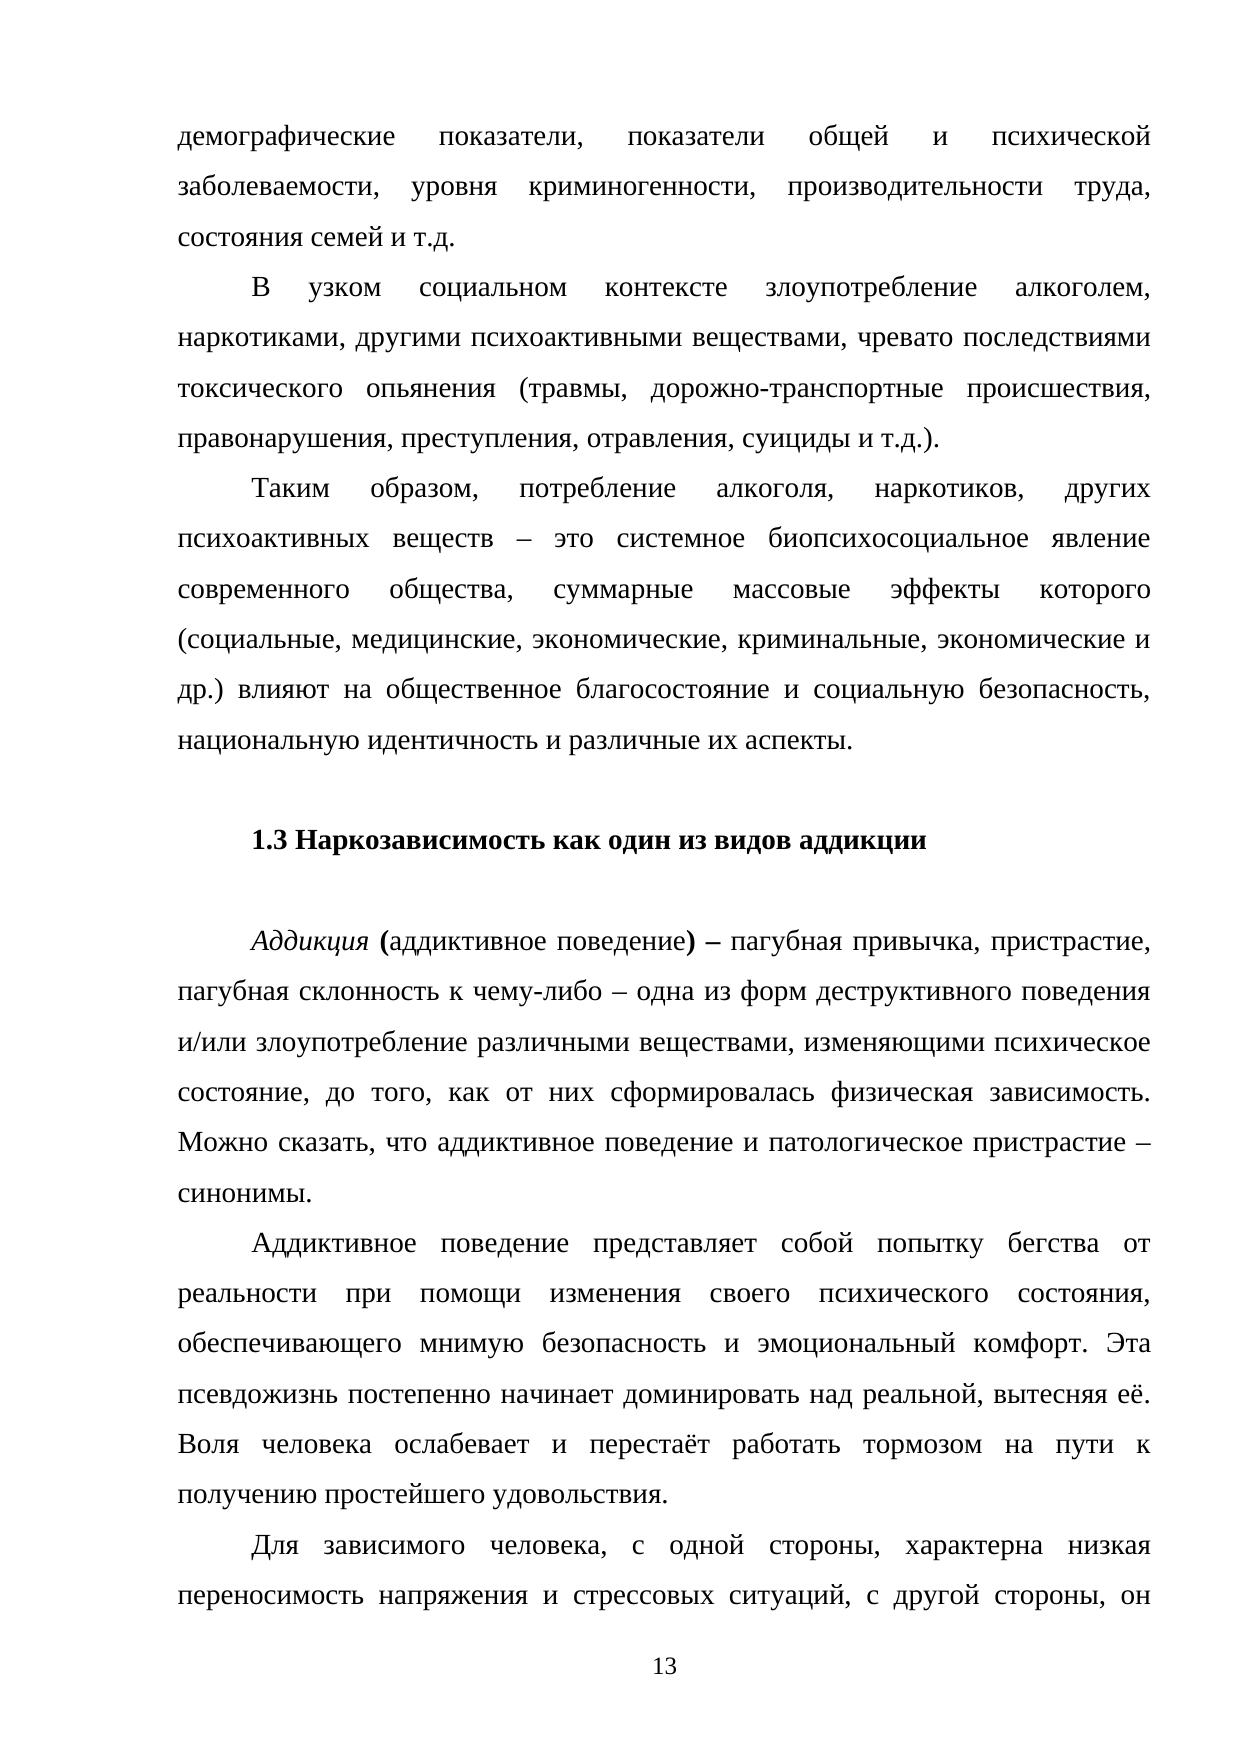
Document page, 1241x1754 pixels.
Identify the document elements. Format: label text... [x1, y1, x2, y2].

text Аддикция (аддиктивное поведение) – пагубная привычка, пристрастие, пагубная склонность к чему-либо – одна из форм деструктивного поведения и/или злоупотребление различными веществами, изменяющими психическое состояние, до того, как от них сформировалась физическая зависимость. Можно сказать, что аддиктивное поведение и патологическое пристрастие – синонимы. [177, 923, 1152, 1208]
text Таким образом, потребление алкоголя, наркотиков, других психоактивных веществ – это системное биопсихосоциальное явление современного общества, суммарные массовые эффекты которого (социальные, медицинские, экономические, криминальные, экономические и др.) влияют на общественное благосостояние и социальную безопасность, национальную идентичность и различные их аспекты. [177, 470, 1152, 755]
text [177, 1527, 1152, 1611]
text 1.3 Наркозависимость как один из видов аддикции [177, 822, 1152, 856]
text Аддиктивное поведение представляет собой попытку бегства от реальности при помощи изменения своего психического состояния, обеспечивающего мнимую безопасность и эмоциональный комфорт. Эта псевдожизнь постепенно начинает доминировать над реальной, вытесняя её. Воля человека ослабевает и перестаёт работать тормозом на пути к получению простейшего удовольствия. [177, 1225, 1152, 1510]
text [177, 118, 1152, 252]
text В узком социальном контексте злоупотребление алкоголем, наркотиками, другими психоактивными веществами, чревато последствиями токсического опьянения (травмы, дорожно-транспортные происшествия, правонарушения, преступления, отравления, суициды и т.д.). [177, 269, 1152, 453]
